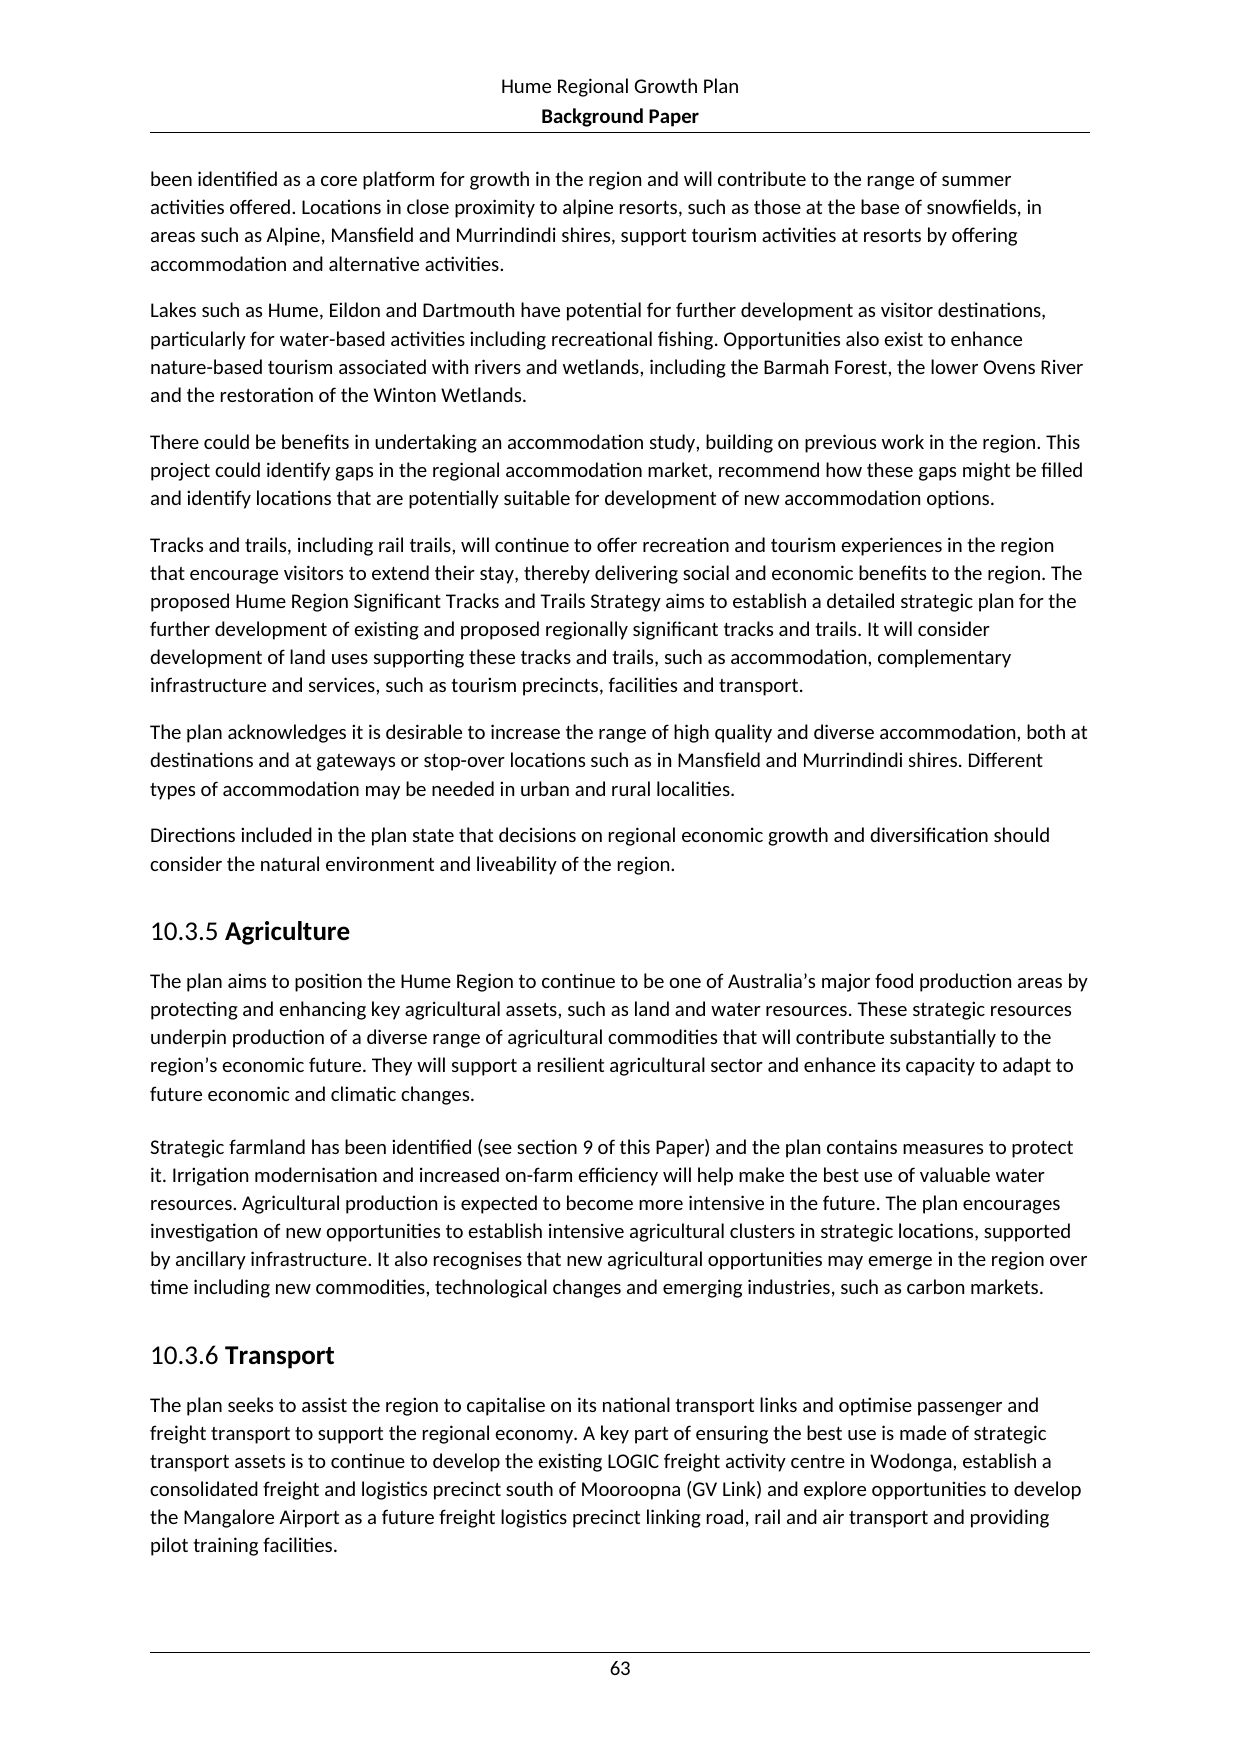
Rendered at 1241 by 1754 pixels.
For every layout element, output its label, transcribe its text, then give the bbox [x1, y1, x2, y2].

text The plan seeks to assist the region to capitalise on its national transport links and optimise passenger and freight transport to support the regional economy. A key part of ensuring the best use is made of strategic transport assets is to continue to develop the existing LOGIC freight activity centre in Wodonga, establish a consolidated freight and logistics precinct south of Mooroopna (GV Link) and explore opportunities to develop the Mangalore Airport as a future freight logistics precinct linking road, rail and air transport and providing pilot training facilities. [150, 1389, 1090, 1558]
text Lakes such as Hume, Eildon and Dartmouth have potential for further development as visitor destinations, particularly for water-based activities including recreational fishing. Opportunities also exist to enhance nature-based tourism associated with rivers and wetlands, including the Barmah Forest, the lower Ovens River and the restoration of the Winton Wetlands. [150, 295, 1090, 408]
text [150, 164, 1090, 277]
text The plan aims to position the Hume Region to continue to be one of Australia’s major food production areas by protecting and enhancing key agricultural assets, such as land and water resources. These strategic resources underpin production of a diverse range of agricultural commodities that will contribute substantially to the region’s economic future. They will support a resilient agricultural sector and enhance its capacity to adapt to future economic and climatic changes. [150, 966, 1090, 1107]
text Strategic farmland has been identified (see section 9 of this Paper) and the plan contains measures to protect it. Irrigation modernisation and increased on-farm efficiency will help make the best use of valuable water resources. Agricultural production is expected to become more intensive in the future. The plan encourages investigation of new opportunities to establish intensive agricultural clusters in strategic locations, supported by ancillary infrastructure. It also recognises that new agricultural opportunities may emerge in the region over time including new commodities, technological changes and emerging industries, such as carbon markets. [150, 1132, 1090, 1300]
subtitle Agriculture [150, 914, 1090, 947]
text Directions included in the plan state that decisions on regional economic growth and diversification should consider the natural environment and liveability of the region. [150, 820, 1090, 877]
subtitle Transport [150, 1338, 1090, 1371]
text The plan acknowledges it is desirable to increase the range of high quality and diverse accommodation, both at destinations and at gateways or stop-over locations such as in Mansfield and Murrindindi shires. Different types of accommodation may be needed in urban and rural localities. [150, 717, 1090, 802]
text Tracks and trails, including rail trails, will continue to offer recreation and tourism experiences in the region that encourage visitors to extend their stay, thereby delivering social and economic benefits to the region. The proposed Hume Region Significant Tracks and Trails Strategy aims to establish a detailed strategic plan for the further development of existing and proposed regionally significant tracks and trails. It will consider development of land uses supporting these tracks and trails, such as accommodation, complementary infrastructure and services, such as tourism precincts, facilities and transport. [150, 530, 1090, 698]
text There could be benefits in undertaking an accommodation study, building on previous work in the region. This project could identify gaps in the regional accommodation market, recommend how these gaps might be filled and identify locations that are potentially suitable for development of new accommodation options. [150, 427, 1090, 511]
